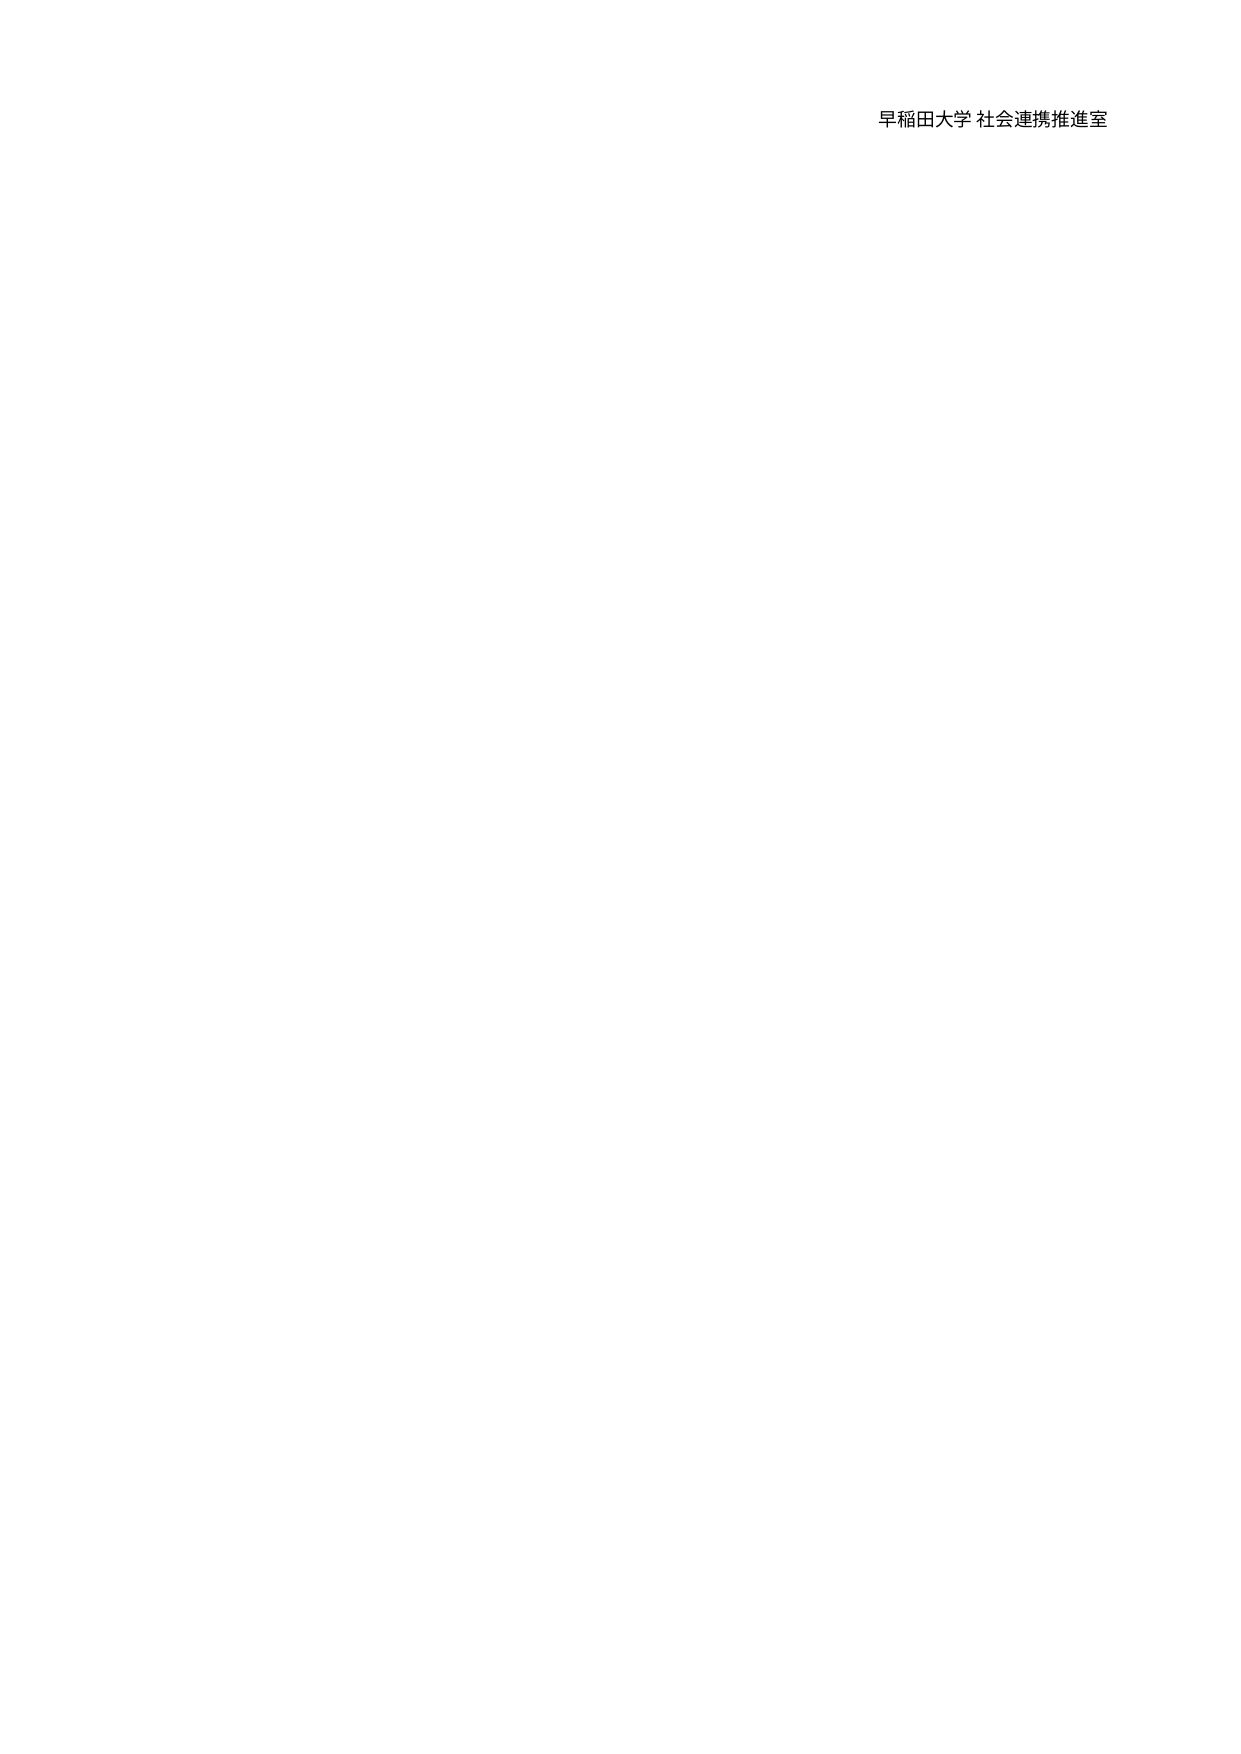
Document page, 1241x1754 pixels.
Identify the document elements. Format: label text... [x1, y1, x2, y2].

text 早稲田大学 社会連携推進室 [118, 104, 1107, 131]
